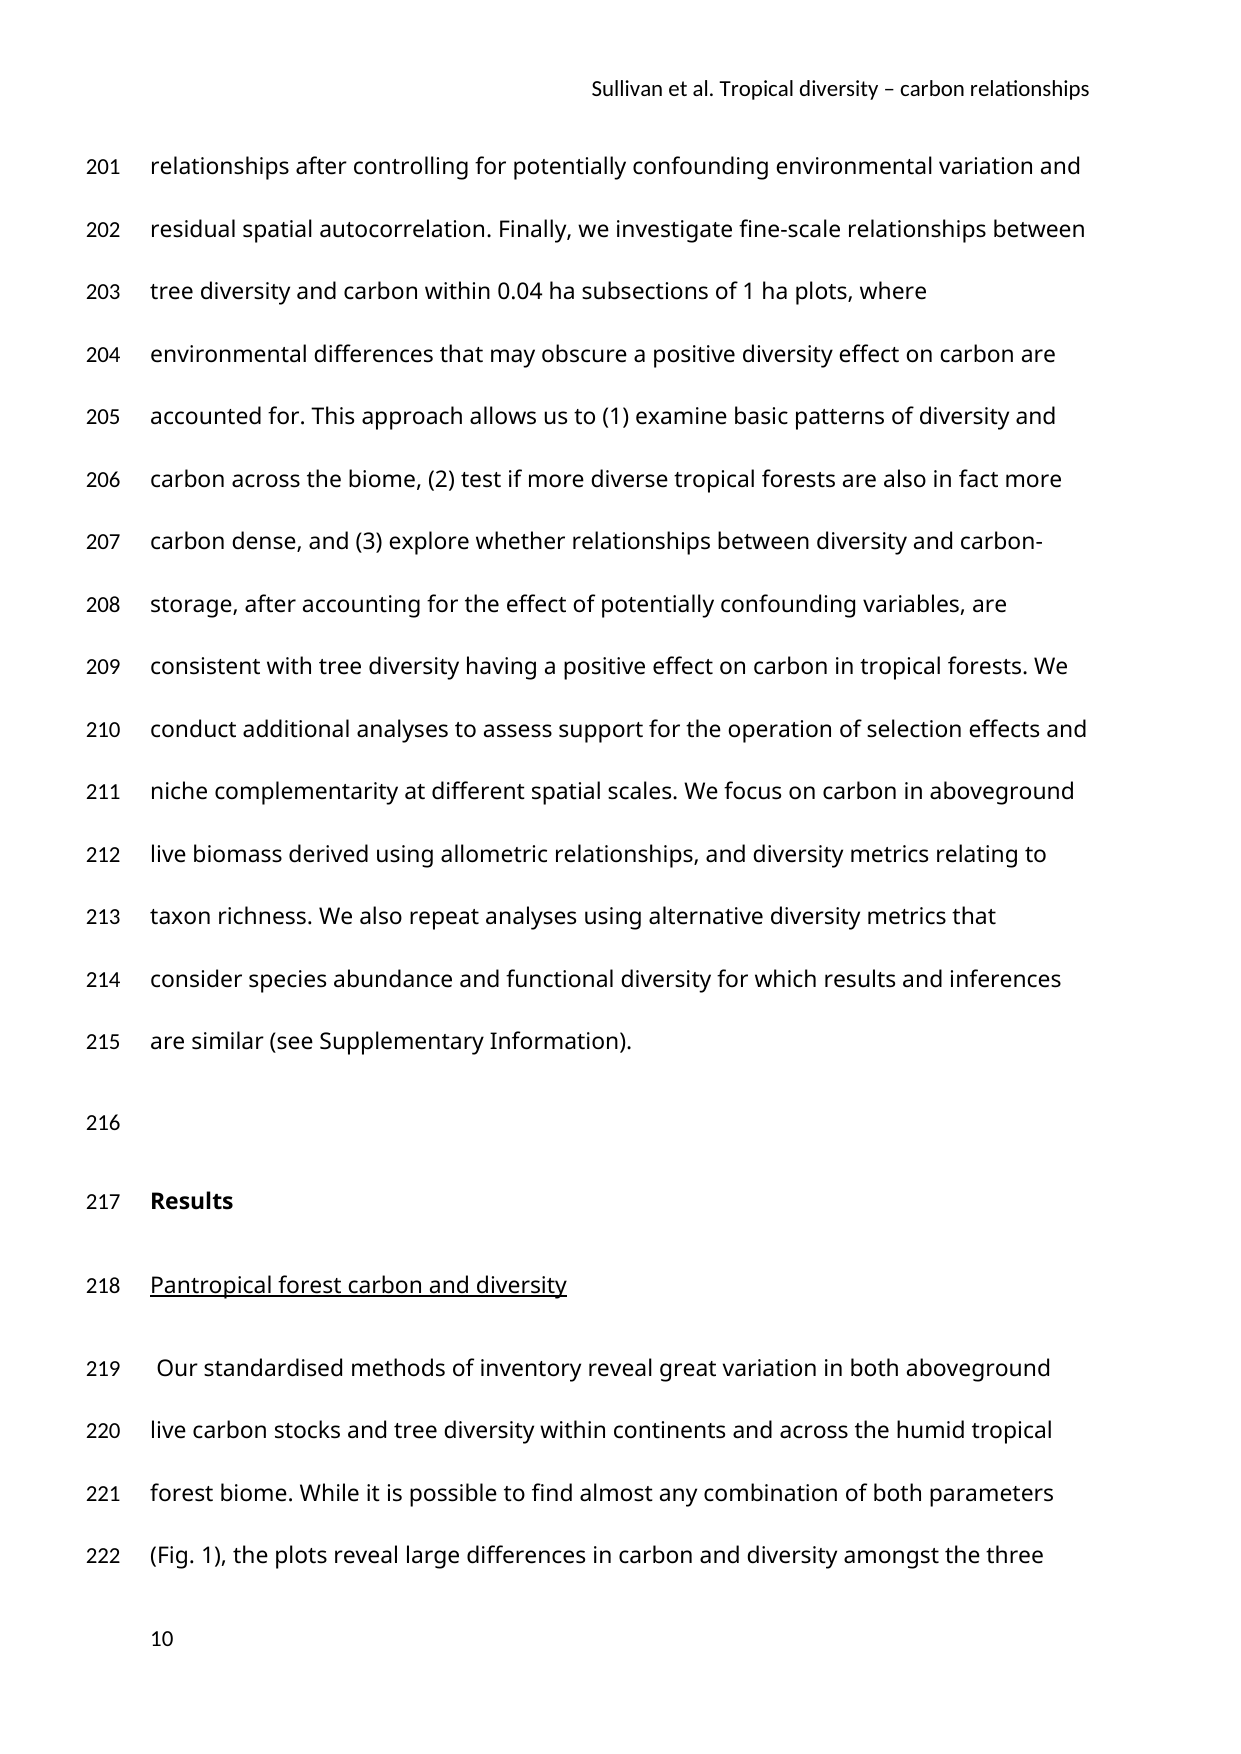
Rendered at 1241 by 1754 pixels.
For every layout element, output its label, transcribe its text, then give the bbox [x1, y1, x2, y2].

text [150, 1352, 1090, 1571]
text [150, 150, 1090, 1056]
text Pantropical forest carbon and diversity [150, 1268, 1090, 1300]
text Results [150, 1185, 1090, 1216]
